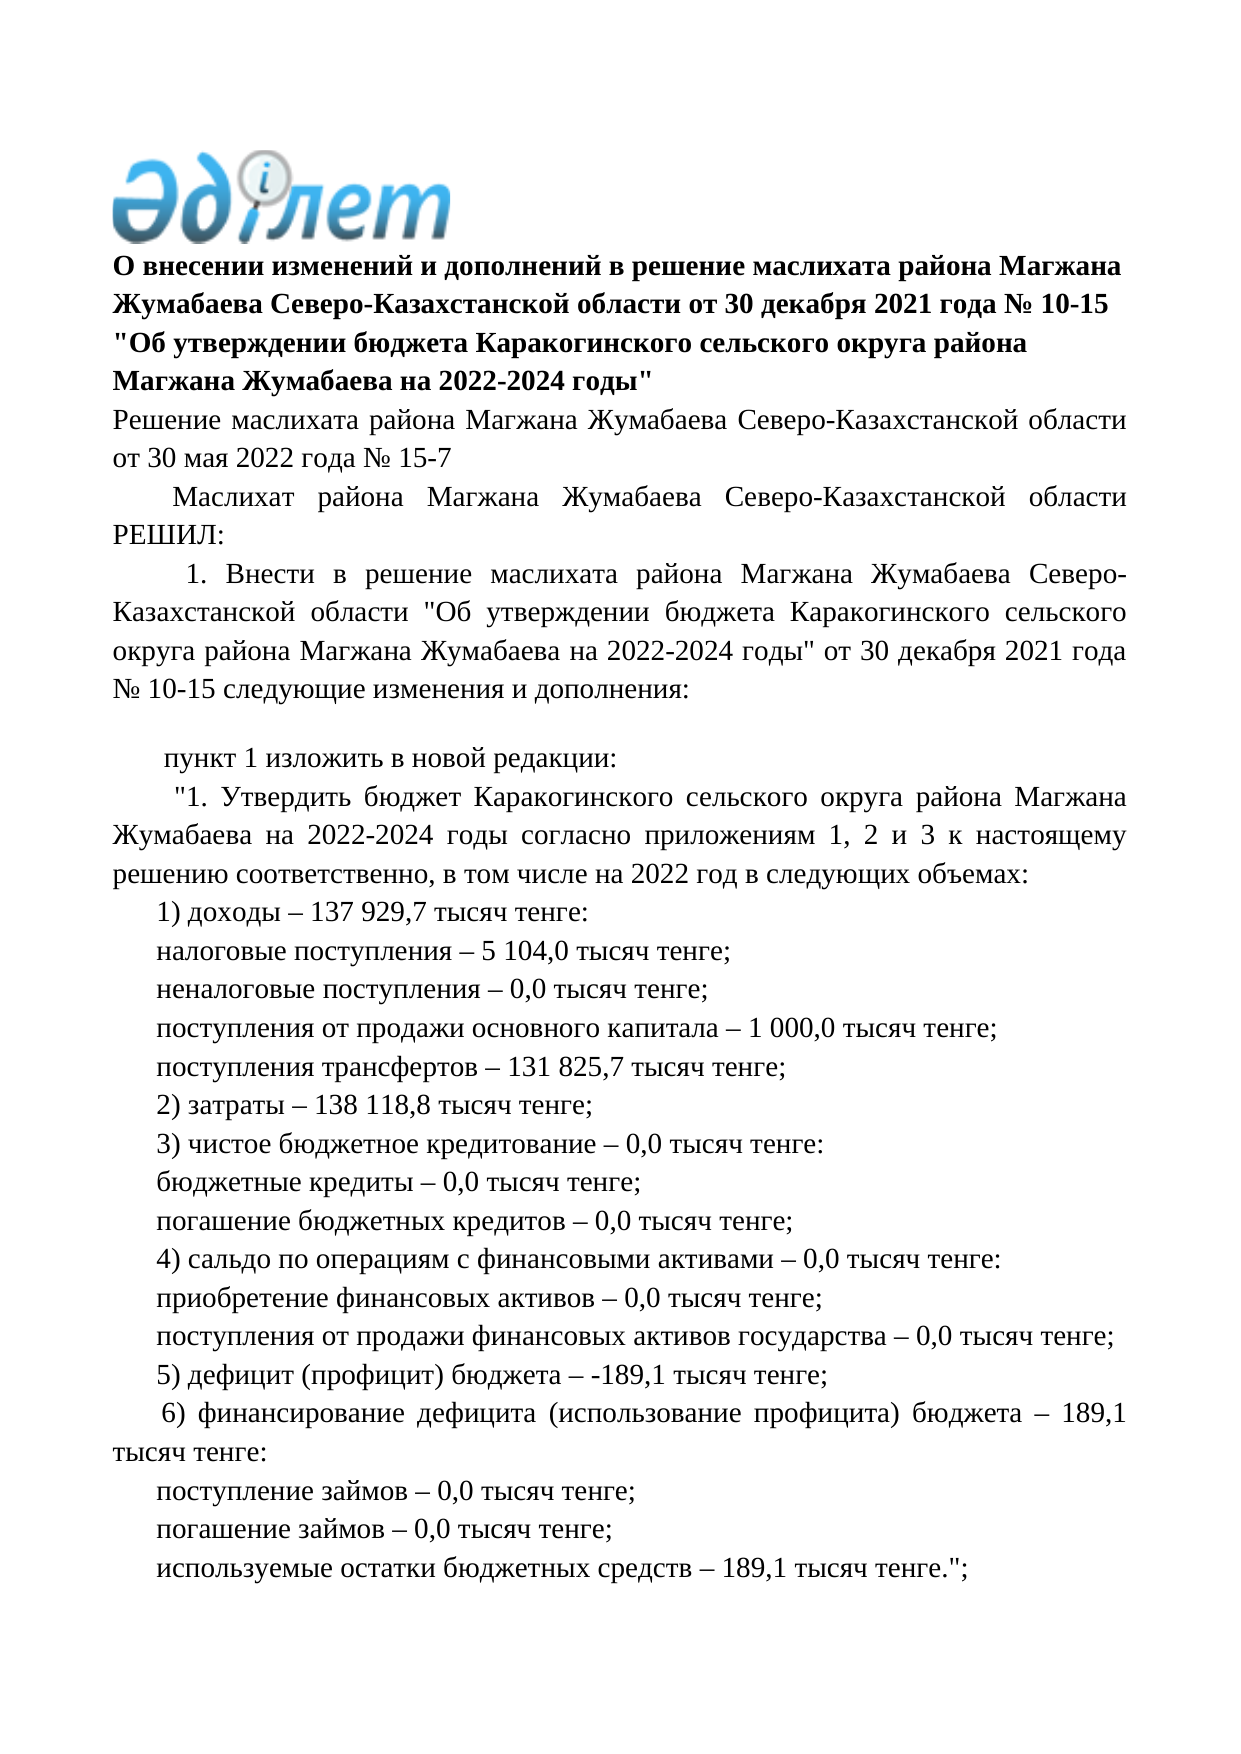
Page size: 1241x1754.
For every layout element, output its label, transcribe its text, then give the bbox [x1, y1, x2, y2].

text поступление займов – 0,0 тысяч тенге; [112, 1473, 1128, 1506]
picture [112, 150, 451, 244]
text поступления от продажи финансовых активов государства – 0,0 тысяч тенге; [112, 1318, 1128, 1352]
text Маслихат района Магжана Жумабаева Северо-Казахстанской области РЕШИЛ: [112, 479, 1128, 551]
text бюджетные кредиты – 0,0 тысяч тенге; [112, 1164, 1128, 1198]
text поступления трансфертов – 131 825,7 тысяч тенге; [112, 1049, 1128, 1082]
text погашение займов – 0,0 тысяч тенге; [112, 1511, 1128, 1545]
text 6) финансирование дефицита (использование профицита) бюджета – 189,1 тысяч тенге: [112, 1396, 1128, 1468]
text неналоговые поступления – 0,0 тысяч тенге; [112, 972, 1128, 1005]
text поступления от продажи основного капитала – 1 000,0 тысяч тенге; [112, 1010, 1128, 1044]
text приобретение финансовых активов – 0,0 тысяч тенге; [112, 1280, 1128, 1313]
text 2) затраты – 138 118,8 тысяч тенге; [112, 1087, 1128, 1121]
text погашение бюджетных кредитов – 0,0 тысяч тенге; [112, 1203, 1128, 1236]
text Решение маслихата района Магжана Жумабаева Северо-Казахстанской области от 30 мая 2022 года № 15-7 [112, 402, 1128, 474]
text используемые остатки бюджетных средств – 189,1 тысяч тенге."; [112, 1550, 1128, 1583]
text пункт 1 изложить в новой редакции: [112, 740, 1128, 774]
text 1) доходы – 137 929,7 тысяч тенге: [112, 894, 1128, 928]
text налоговые поступления – 5 104,0 тысяч тенге; [112, 933, 1128, 967]
text 3) чистое бюджетное кредитование – 0,0 тысяч тенге: [112, 1126, 1128, 1159]
text 1. Внести в решение маслихата района Магжана Жумабаева Северо-Казахстанской области "Об утверждении бюджета Каракогинского сельского округа района Магжана Жумабаева на 2022-2024 годы" от 30 декабря 2021 года № 10-15 следующие изменения и дополнения: [112, 556, 1128, 705]
text 5) дефицит (профицит) бюджета – -189,1 тысяч тенге; [112, 1357, 1128, 1391]
text 4) сальдо по операциям с финансовыми активами – 0,0 тысяч тенге: [112, 1241, 1128, 1275]
text "1. Утвердить бюджет Каракогинского сельского округа района Магжана Жумабаева на 2022-2024 годы согласно приложениям 1, 2 и 3 к настоящему решению соответственно, в том числе на 2022 год в следующих объемах: [112, 779, 1128, 889]
text О внесении изменений и дополнений в решение маслихата района Магжана Жумабаева Северо-Казахстанской области от 30 декабря 2021 года № 10-15 "Об утверждении бюджета Каракогинского сельского округа района Магжана Жумабаева на 2022-2024 годы" [112, 248, 1128, 397]
